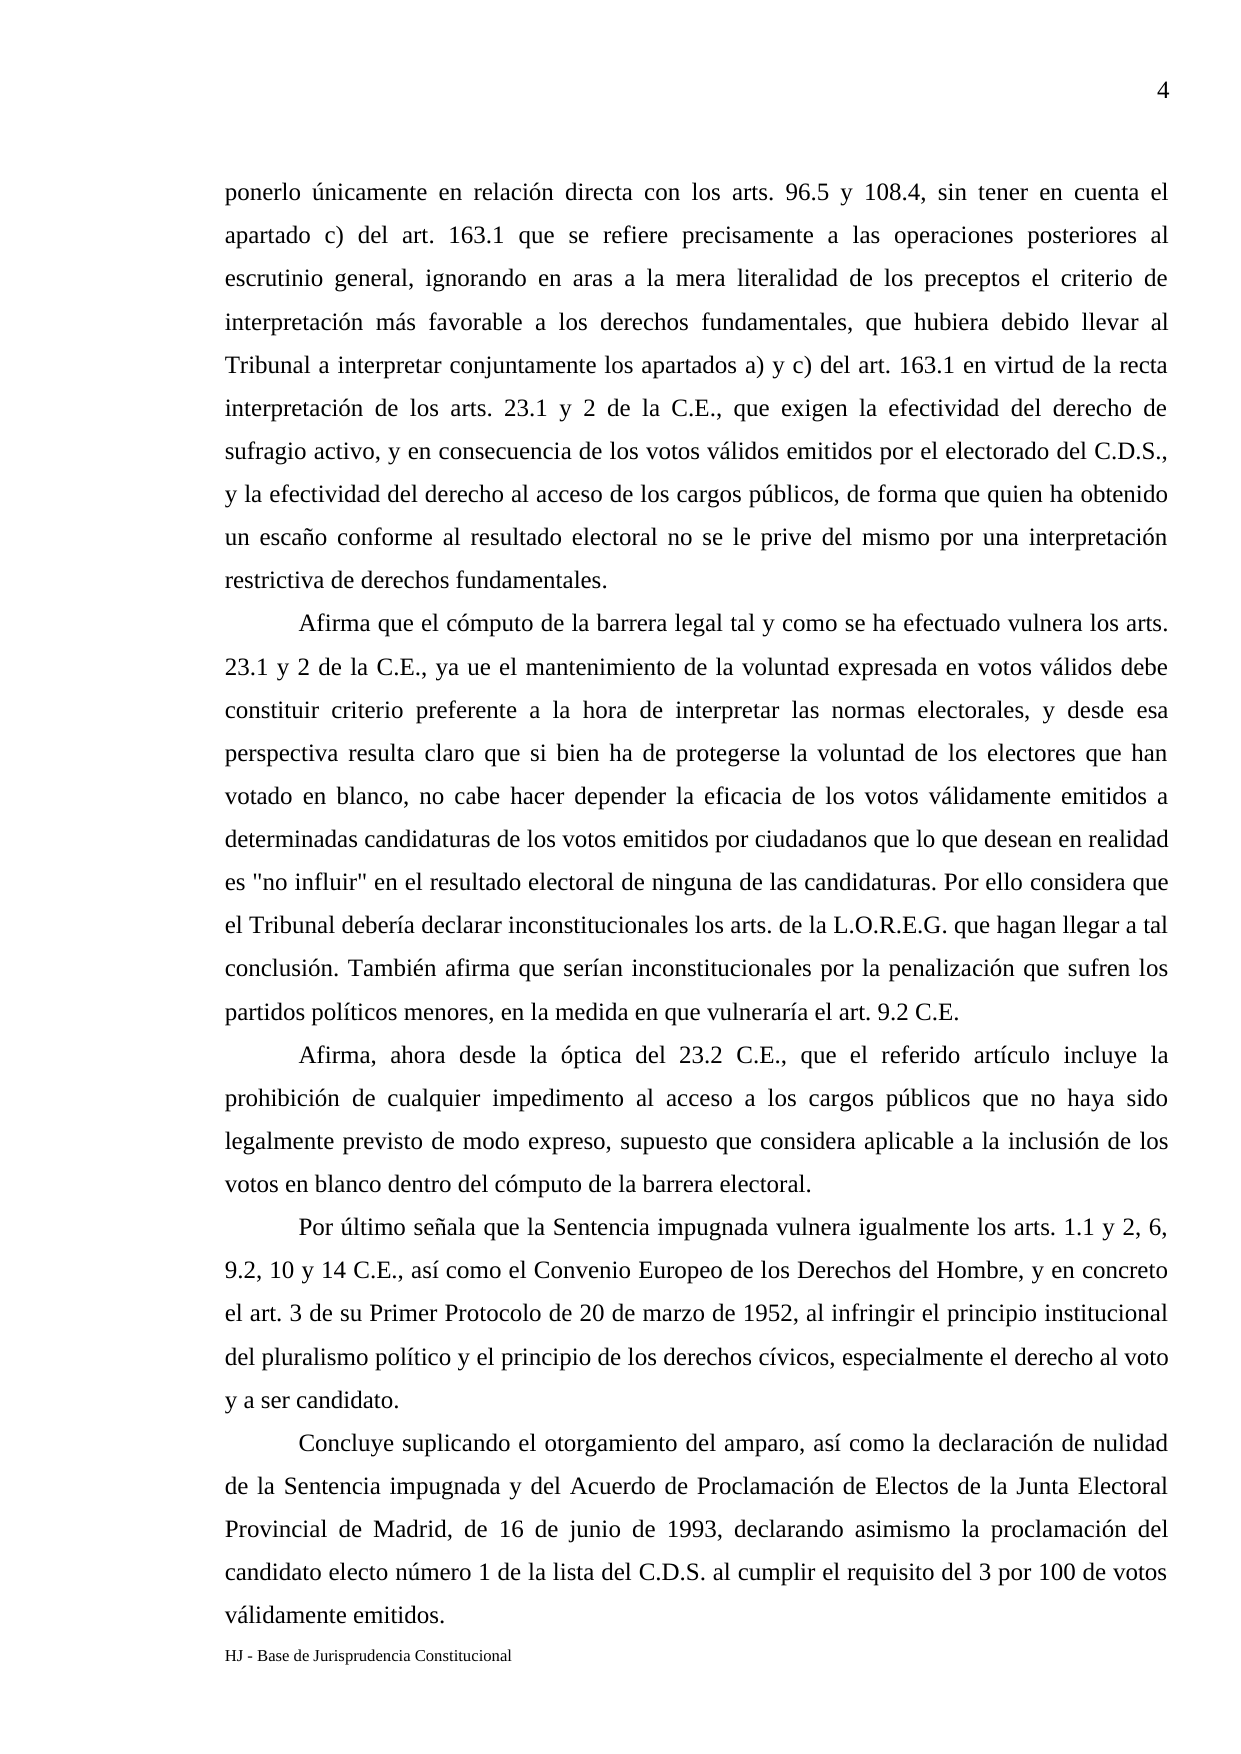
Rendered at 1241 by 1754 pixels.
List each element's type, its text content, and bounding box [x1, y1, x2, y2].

text Por último señala que la Sentencia impugnada vulnera igualmente los arts. 1.1 y 2, 6, 9.2, 10 y 14 C.E., así como el Convenio Europeo de los Derechos del Hombre, y en concreto el art. 3 de su Primer Protocolo de 20 de marzo de 1952, al infringir el principio institucional del pluralismo político y el principio de los derechos cívicos, especialmente el derecho al voto y a ser candidato. [224, 1212, 1169, 1413]
text Afirma que el cómputo de la barrera legal tal y como se ha efectuado vulnera los arts. 23.1 y 2 de la C.E., ya ue el mantenimiento de la voluntad expresada en votos válidos debe constituir criterio preferente a la hora de interpretar las normas electorales, y desde esa perspectiva resulta claro que si bien ha de protegerse la voluntad de los electores que han votado en blanco, no cabe hacer depender la eficacia de los votos válidamente emitidos a determinadas candidaturas de los votos emitidos por ciudadanos que lo que desean en realidad es "no influir" en el resultado electoral de ninguna de las candidaturas. Por ello considera que el Tribunal debería declarar inconstitucionales los arts. de la L.O.R.E.G. que hagan llegar a tal conclusión. También afirma que serían inconstitucionales por la penalización que sufren los partidos políticos menores, en la medida en que vulneraría el art. 9.2 C.E. [224, 608, 1169, 1025]
text Concluye suplicando el otorgamiento del amparo, así como la declaración de nulidad de la Sentencia impugnada y del Acuerdo de Proclamación de Electos de la Junta Electoral Provincial de Madrid, de 16 de junio de 1993, declarando asimismo la proclamación del candidato electo número 1 de la lista del C.D.S. al cumplir el requisito del 3 por 100 de votos válidamente emitidos. [224, 1428, 1169, 1629]
text Afirma, ahora desde la óptica del 23.2 C.E., que el referido artículo incluye la prohibición de cualquier impedimento al acceso a los cargos públicos que no haya sido legalmente previsto de modo expreso, supuesto que considera aplicable a la inclusión de los votos en blanco dentro del cómputo de la barrera electoral. [224, 1040, 1169, 1198]
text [224, 177, 1169, 594]
